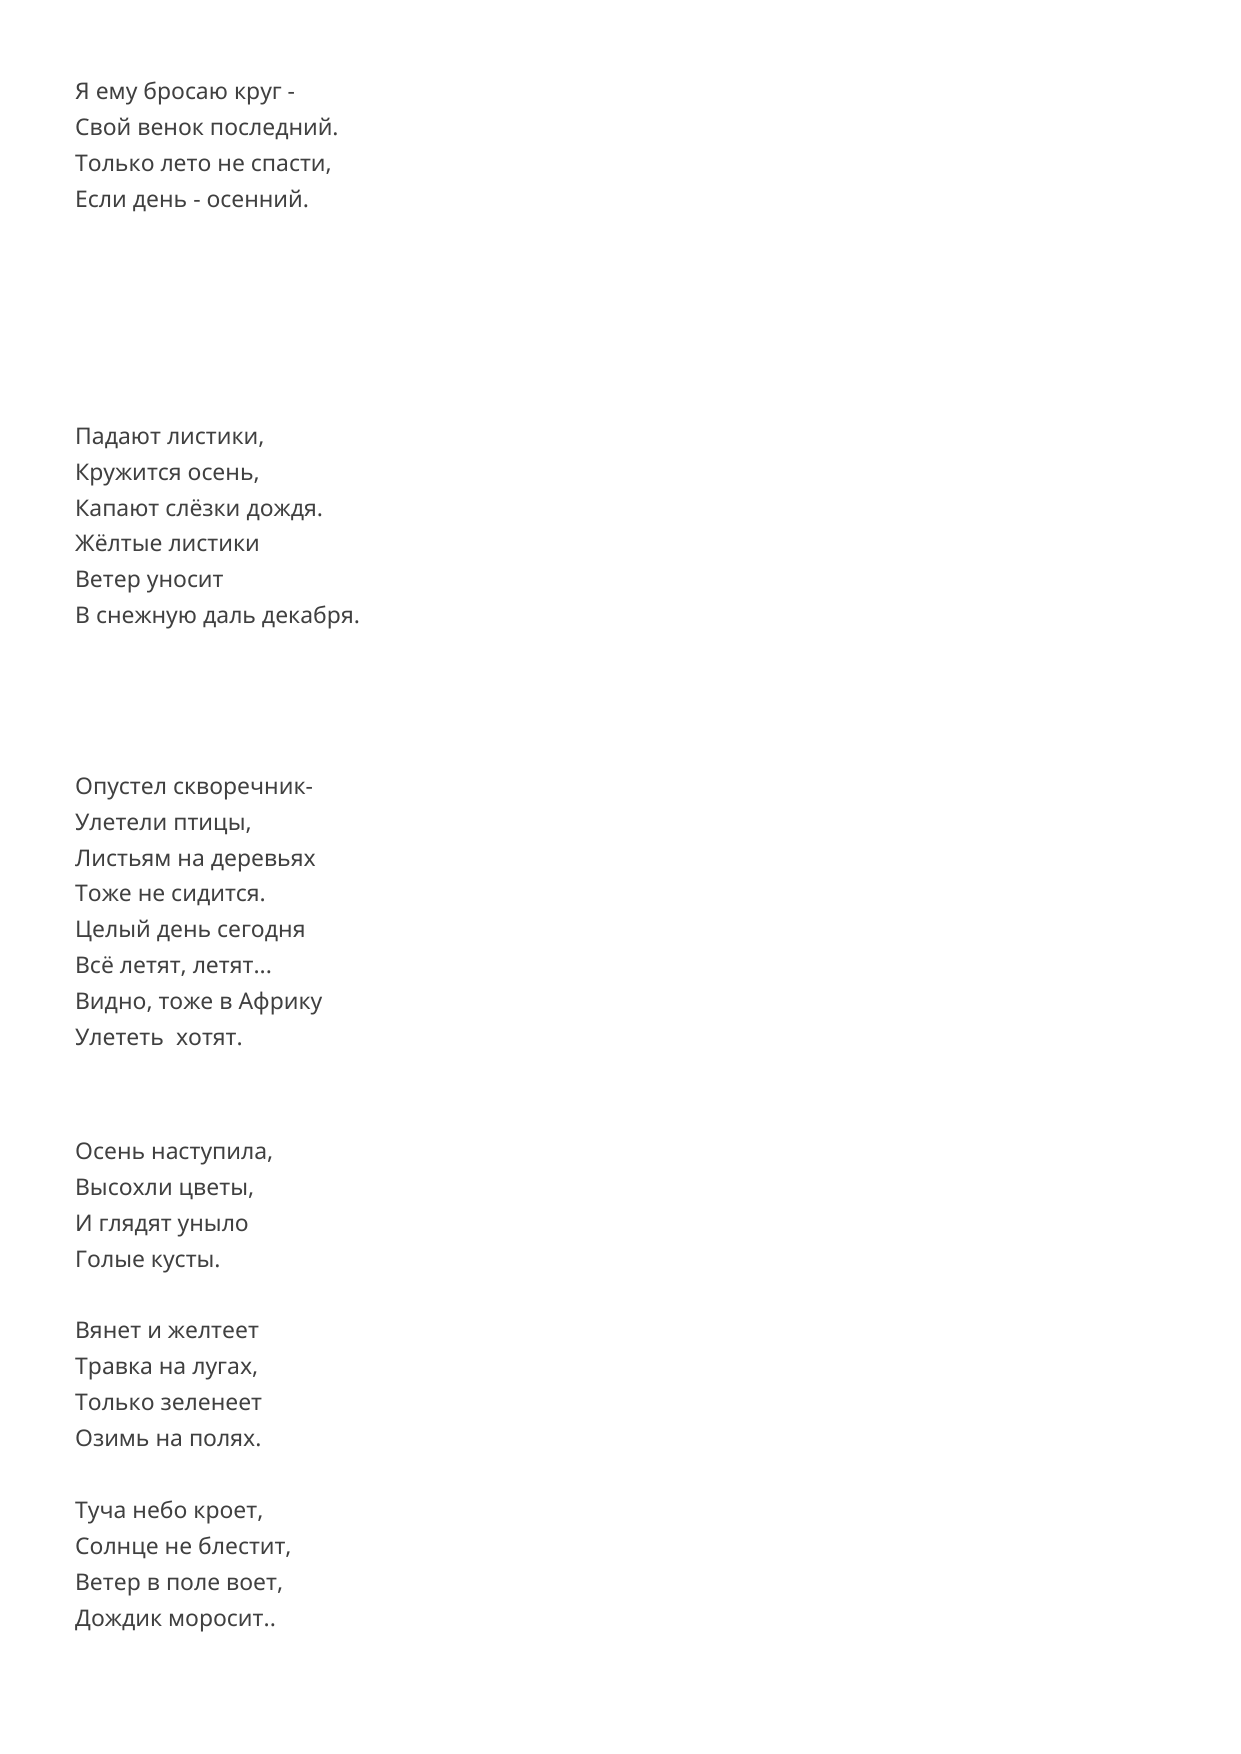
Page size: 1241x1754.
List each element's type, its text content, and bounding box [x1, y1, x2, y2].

text Опустел скворечник- Улетели птицы, Листьям на деревьях Тоже не сидится. Целый день сегодня Всё летят, летят... Видно, тоже в Африку Улететь хотят. [75, 769, 1165, 1052]
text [75, 75, 1165, 214]
text Падают листики, Кружится осень, Капают слёзки дождя. Жёлтые листики Ветер уносит В снежную даль декабря. [75, 419, 1165, 631]
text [75, 1135, 1165, 1669]
